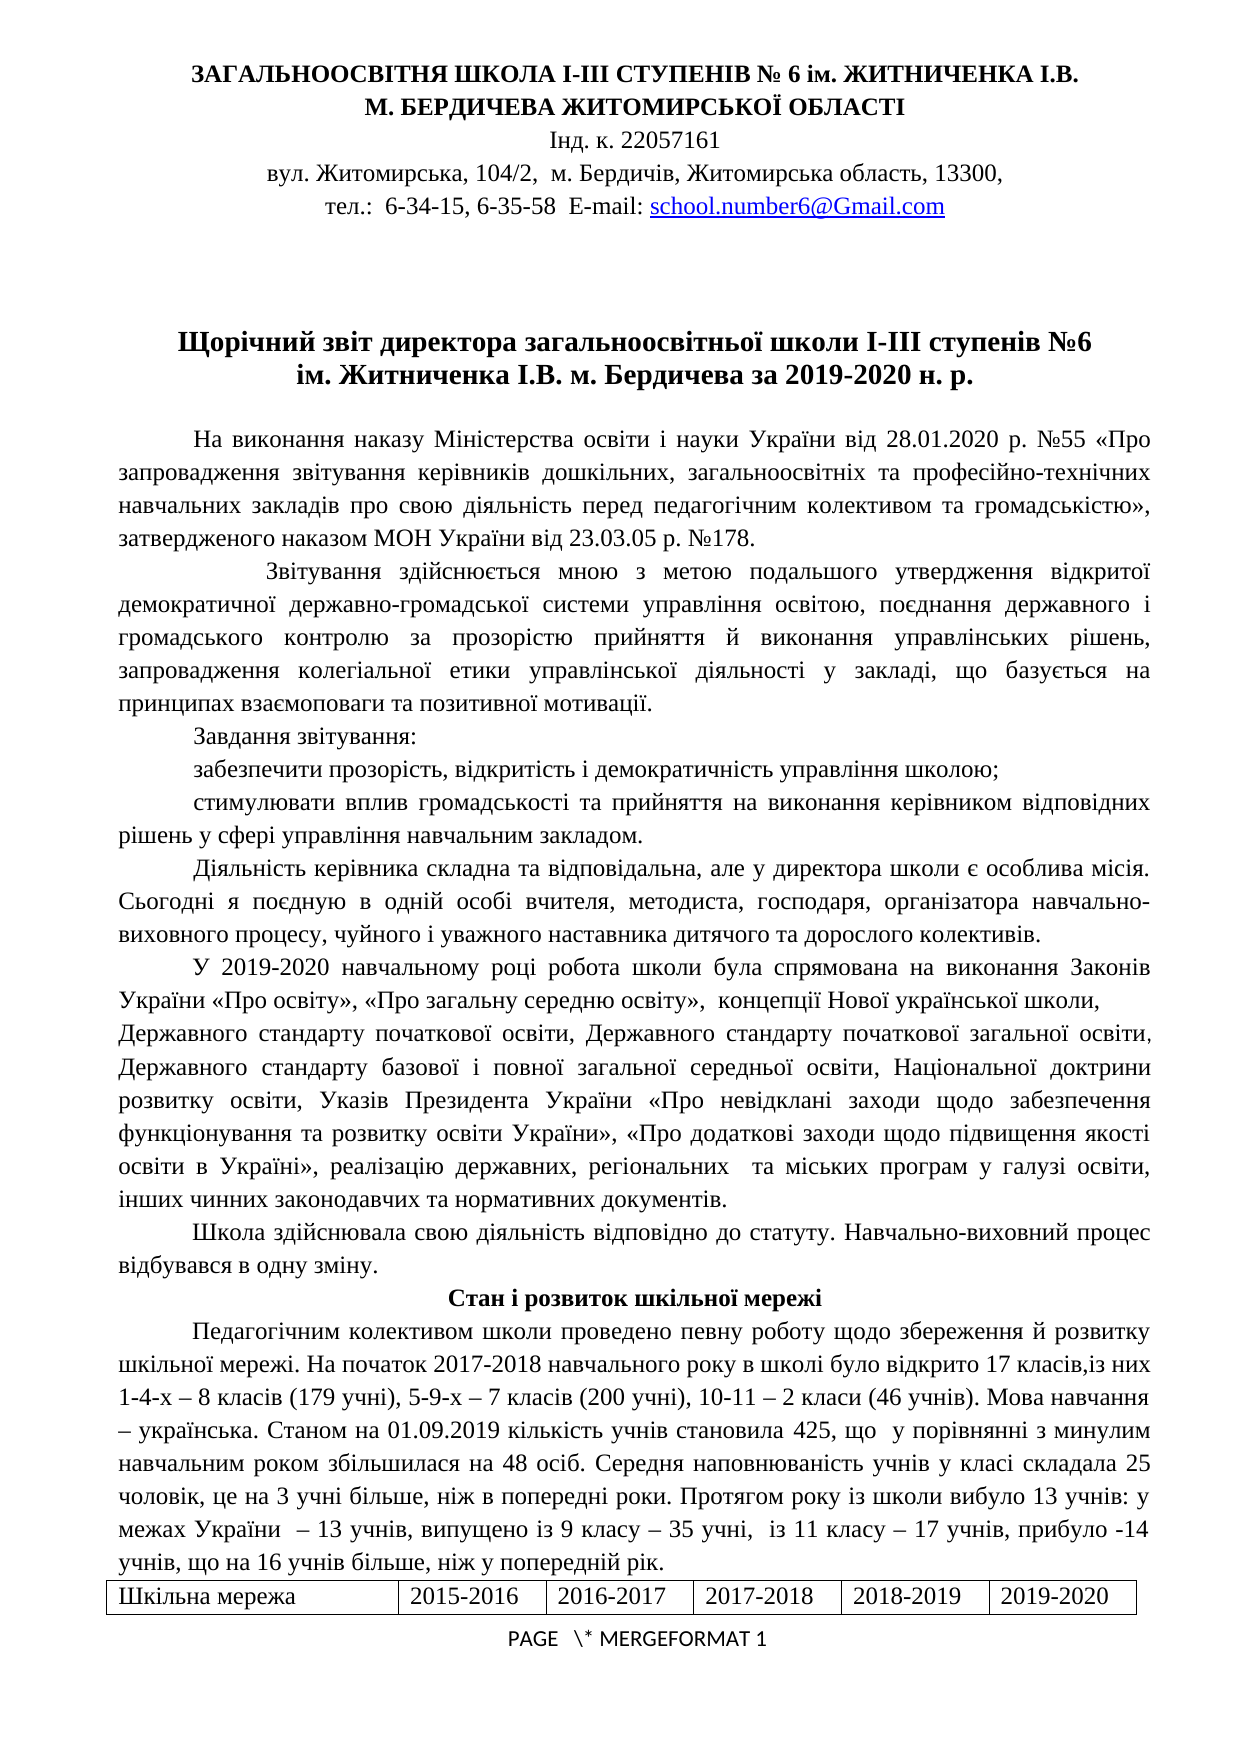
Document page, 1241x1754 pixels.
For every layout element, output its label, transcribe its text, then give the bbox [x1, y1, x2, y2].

text На виконання наказу Міністерства освіти і науки України від 28.01.2020 р. №55 «Про запровадження звітування керівників дошкільних, загальноосвітніх та професійно-технічних навчальних закладів про свою діяльність перед педагогічним колективом та громадськістю», затвердженого наказом МОН України від 23.03.05 р. №178. [118, 424, 1152, 552]
text Школа здійснювала свою діяльність відповідно до статуту. Навчально-виховний процес відбувався в одну зміну. [118, 1217, 1152, 1278]
text Інд. к. 22057161 [118, 125, 1152, 154]
text Діяльність керівника складна та відповідальна, але у директора школи є особлива місія. Сьогодні я поєдную в одній особі вчителя, методиста, господаря, організатора навчально-виховного процесу, чуйного і уважного наставника дитячого та дорослого колективів. [118, 853, 1152, 948]
text тел.: 6-34-15, 6-35-58 E-mail: school.number6@Gmail.com [118, 191, 1152, 220]
text ім. Житниченка І.В. м. Бердичева за 2019-2020 н. р. [118, 357, 1152, 391]
text Звітування здійснюється мною з метою подальшого утвердження відкритої демократичної державно-громадської системи управління освітою, поєднання державного і громадського контролю за прозорістю прийняття й виконання управлінських рішень, запровадження колегіальної етики управлінської діяльності у закладі, що базується на принципах взаємоповаги та позитивної мотивації. [118, 556, 1152, 717]
text стимулювати вплив громадськості та прийняття на виконання керівником відповідних рішень у сфері управління навчальним закладом. [118, 787, 1152, 849]
table_header 2015-2016 [399, 1581, 546, 1614]
text ЗАГАЛЬНООСВІТНЯ ШКОЛА І-ІІІ СТУПЕНІВ № 6 ім. ЖИТНИЧЕНКА І.В. [118, 59, 1152, 88]
text Завдання звітування: [118, 721, 1152, 750]
text Щорічний звіт директора загальноосвітньої школи I-III ступенів №6 [118, 324, 1152, 357]
text Стан і розвиток шкільної мережі [118, 1283, 1152, 1312]
text забезпечити прозорість, відкритість і демократичність управління школою; [118, 754, 1152, 783]
text вул. Житомирська, 104/2, м. Бердичів, Житомирська область, 13300, [118, 158, 1152, 187]
table_header Шкільна мережа [107, 1581, 398, 1614]
table_header 2019-2020 [990, 1581, 1136, 1614]
text У 2019-2020 навчальному році робота школи була спрямована на виконання Законів України «Про освіту», «Про загальну середню освіту», концепції Нової української школи, [118, 952, 1152, 1014]
text М. БЕРДИЧЕВА ЖИТОМИРСЬКОЇ ОБЛАСТІ [118, 92, 1152, 121]
text Державного стандарту початкової освіти, Державного стандарту початкової загальної освіти, Державного стандарту базової і повної загальної середньої освіти, Національної доктрини розвитку освіти, Указів Президента України «Про невідклані заходи щодо забезпечення функціонування та розвитку освіти України», «Про додаткові заходи щодо підвищення якості освіти в Україні», реалізацію державних, регіональних та міських програм у галузі освіти, інших чинних законодавчих та нормативних документів. [118, 1018, 1152, 1212]
table_header 2018-2019 [842, 1581, 989, 1614]
table_header 2017-2018 [694, 1581, 841, 1614]
text Педагогічним колективом школи проведено певну роботу щодо збереження й розвитку шкільної мережі. На початок 2017-2018 навчального року в школі було відкрито 17 класів,із них 1-4-х – 8 класів (179 учні), 5-9-х – 7 класів (200 учні), 10-11 – 2 класи (46 учнів). Мова навчання – українська. Станом на 01.09.2019 кількість учнів становила 425, що у порівнянні з минулим навчальним роком збільшилася на 48 осіб. Середня наповнюваність учнів у класі складала 25 чоловік, це на 3 учні більше, ніж в попередні роки. Протягом року із школи вибуло 13 учнів: у межах України – 13 учнів, випущено із 9 класу – 35 учні, із 11 класу – 17 учнів, прибуло -14 учнів, що на 16 учнів більше, ніж у попередній рік. [118, 1316, 1152, 1576]
table_header 2016-2017 [547, 1581, 693, 1614]
